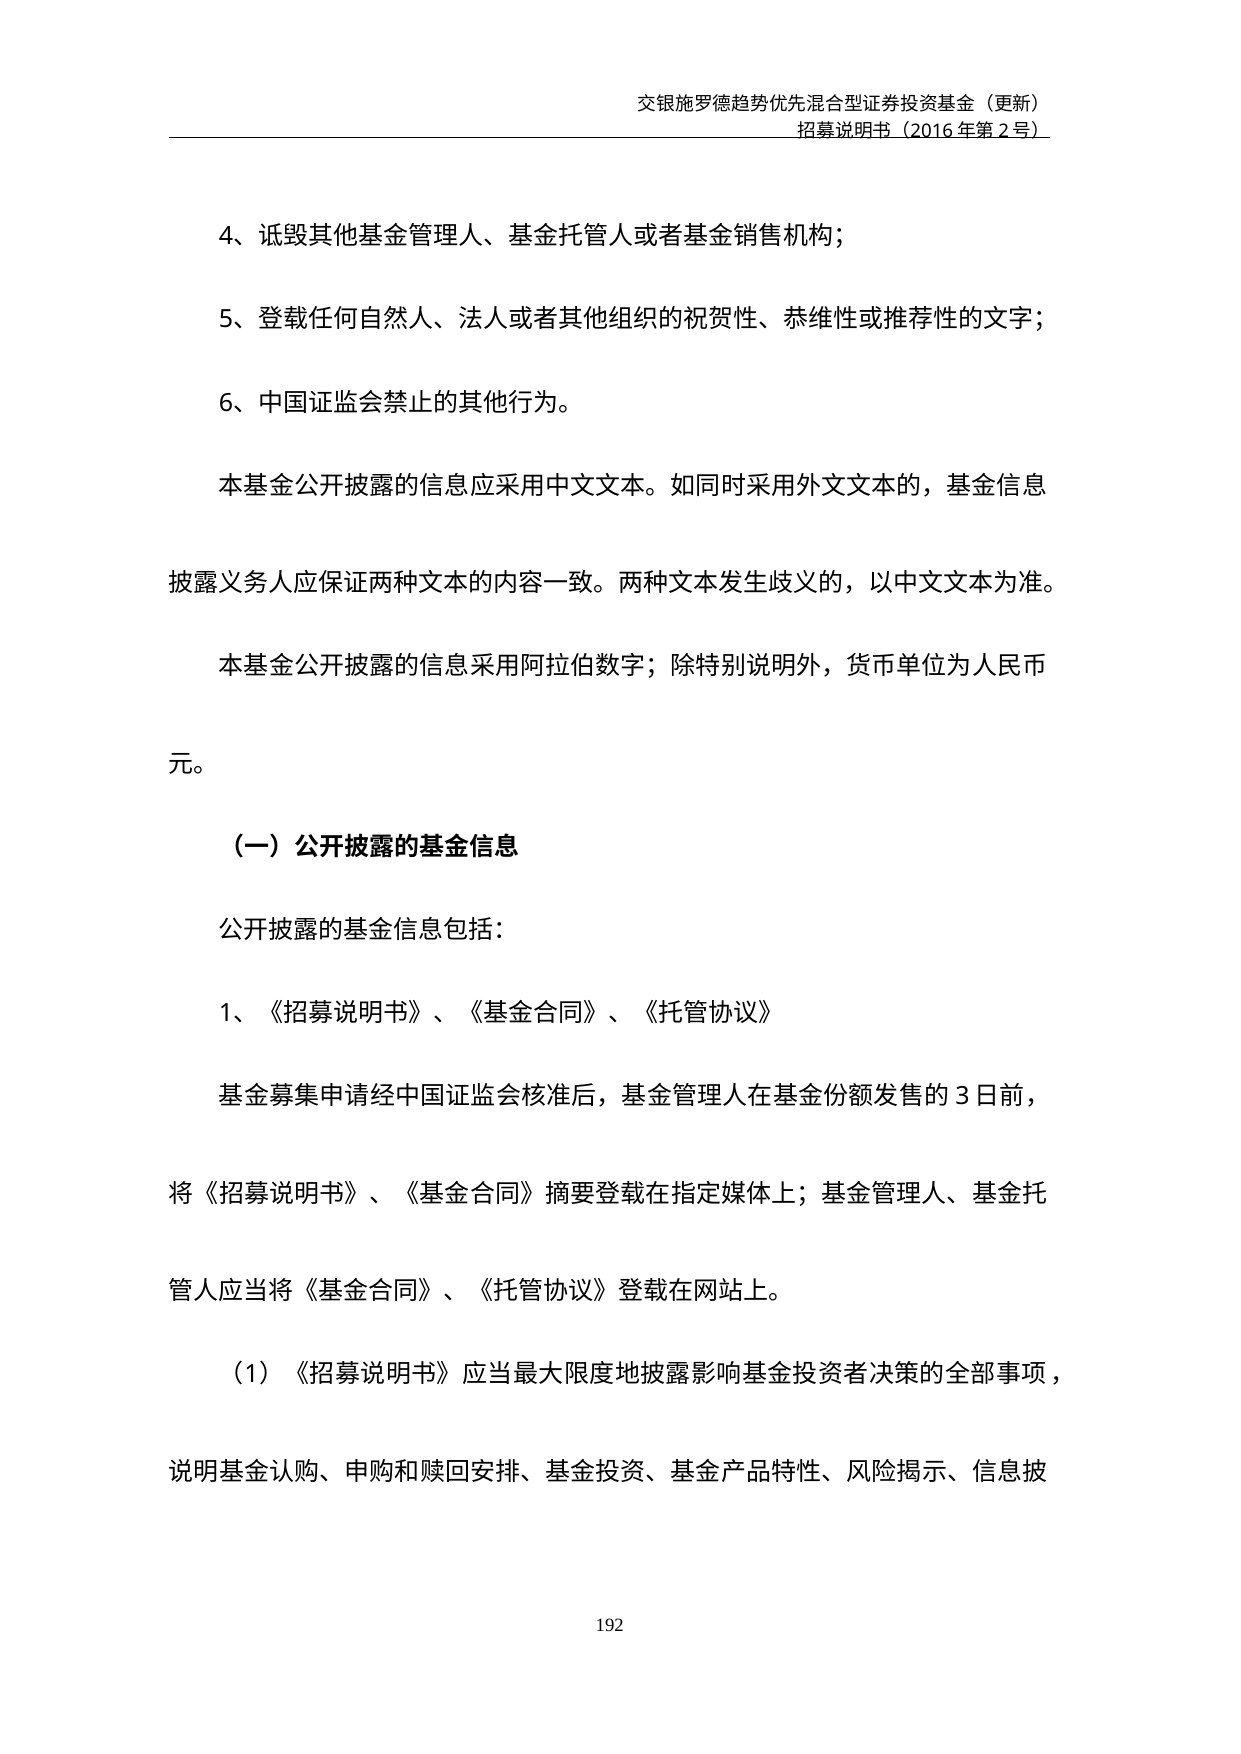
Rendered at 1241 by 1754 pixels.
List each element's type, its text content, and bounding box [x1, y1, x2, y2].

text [169, 1339, 1050, 1502]
text 6、中国证监会禁止的其他行为。 [169, 368, 1050, 433]
text （一）公开披露的基金信息 [169, 812, 1050, 877]
text 基金募集申请经中国证监会核准后，基金管理人在基金份额发售的3日前，将《招募说明书》、《基金合同》摘要登载在指定媒体上；基金管理人、基金托管人应当将《基金合同》、《托管协议》登载在网站上。 [169, 1061, 1050, 1321]
text 1、《招募说明书》、《基金合同》、《托管协议》 [169, 978, 1050, 1043]
text 本基金公开披露的信息采用阿拉伯数字；除特别说明外，货币单位为人民币元。 [169, 631, 1050, 794]
text 本基金公开披露的信息应采用中文文本。如同时采用外文文本的，基金信息披露义务人应保证两种文本的内容一致。两种文本发生歧义的，以中文文本为准。 [169, 451, 1050, 613]
text 公开披露的基金信息包括： [169, 895, 1050, 960]
text 4、诋毁其他基金管理人、基金托管人或者基金销售机构； [169, 201, 1050, 266]
text 5、登载任何自然人、法人或者其他组织的祝贺性、恭维性或推荐性的文字； [169, 284, 1050, 349]
